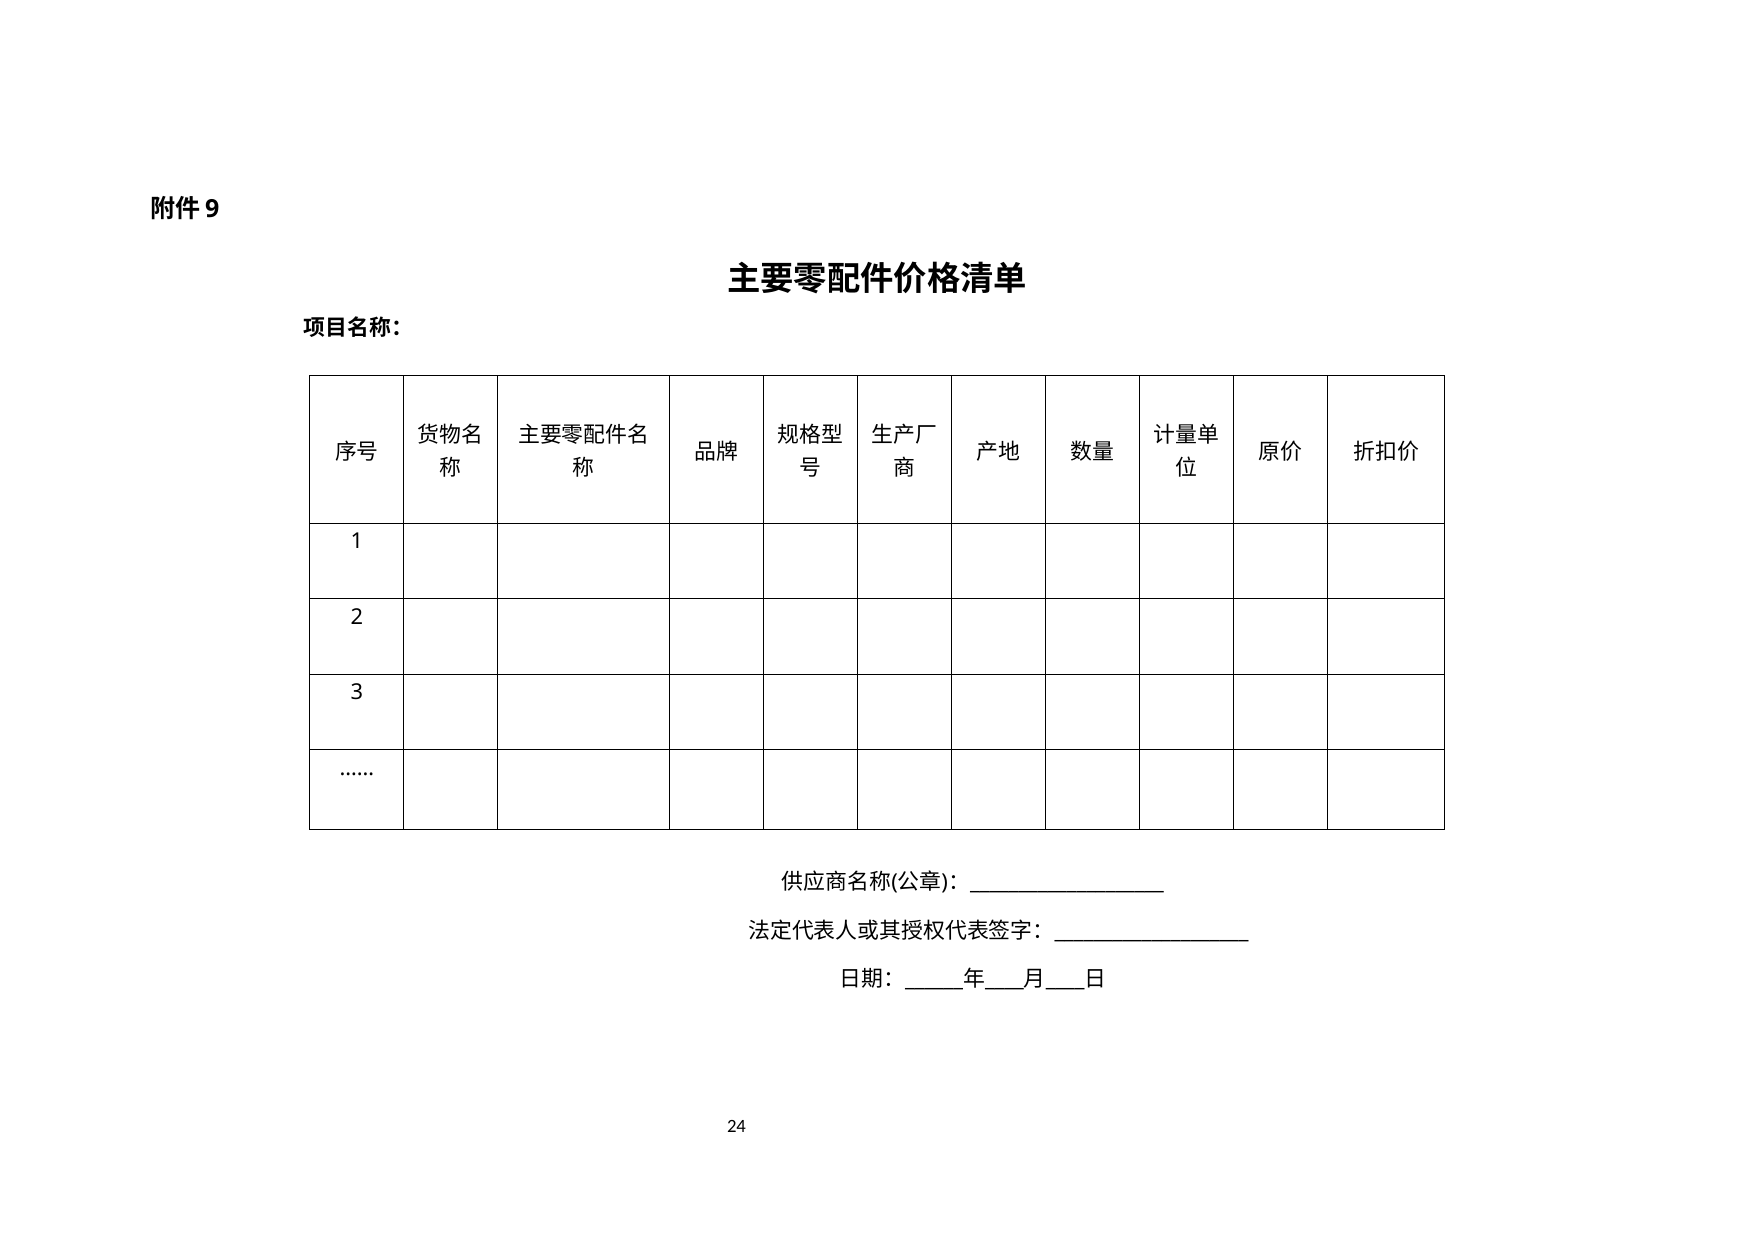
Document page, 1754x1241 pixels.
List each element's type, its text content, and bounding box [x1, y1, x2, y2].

table_cell [764, 750, 857, 829]
table_header 序号 [310, 376, 403, 523]
table_header 主要零配件名称 [498, 376, 669, 523]
table_cell [1328, 675, 1444, 749]
table_header 生产厂商 [858, 376, 951, 523]
text 日期：______年____月____日 [150, 961, 1604, 993]
table_cell [764, 599, 857, 674]
table_cell [858, 524, 951, 598]
table_header 产地 [952, 376, 1045, 523]
table_cell [1140, 599, 1233, 674]
table_cell [1234, 599, 1327, 674]
table_cell [952, 524, 1045, 598]
table_cell [1140, 524, 1233, 598]
table_cell [404, 524, 497, 598]
text 法定代表人或其授权代表签字：____________________ [150, 912, 1604, 945]
table_cell [1234, 750, 1327, 829]
table_cell [1234, 675, 1327, 749]
table_cell [498, 524, 669, 598]
table_cell [952, 675, 1045, 749]
table_cell [1140, 675, 1233, 749]
table_cell [670, 750, 763, 829]
table_cell [1328, 599, 1444, 674]
table_cell [858, 675, 951, 749]
table_cell [404, 750, 497, 829]
table_header 折扣价 [1328, 376, 1444, 523]
table_cell [1140, 750, 1233, 829]
table_header 原价 [1234, 376, 1327, 523]
table_cell [952, 750, 1045, 829]
table_cell …… [310, 750, 403, 829]
table_cell [404, 675, 497, 749]
table_header 品牌 [670, 376, 763, 523]
table_cell [670, 524, 763, 598]
table_header 规格型号 [764, 376, 857, 523]
table_cell [1328, 524, 1444, 598]
table_cell [498, 675, 669, 749]
table_cell 2 [310, 599, 403, 674]
table_cell [670, 675, 763, 749]
table_cell [764, 524, 857, 598]
text 供应商名称(公章)：____________________ [150, 863, 1604, 896]
table_cell 3 [310, 675, 403, 749]
table_cell 1 [310, 524, 403, 598]
list 附件9 [150, 188, 1604, 224]
text 主要零配件价格清单 [150, 242, 1604, 309]
table_header 计量单位 [1140, 376, 1233, 523]
table_cell [498, 599, 669, 674]
table_cell [1046, 599, 1139, 674]
table_cell [858, 599, 951, 674]
table_cell [952, 599, 1045, 674]
table_cell [404, 599, 497, 674]
table_cell [1234, 524, 1327, 598]
table_cell [1046, 675, 1139, 749]
table_cell [1046, 524, 1139, 598]
table_cell [498, 750, 669, 829]
text 项目名称： [150, 309, 1604, 342]
table_cell [764, 675, 857, 749]
table_cell [1046, 750, 1139, 829]
table_cell [858, 750, 951, 829]
table_header 货物名称 [404, 376, 497, 523]
table_cell [670, 599, 763, 674]
table_cell [1328, 750, 1444, 829]
table_header 数量 [1046, 376, 1139, 523]
